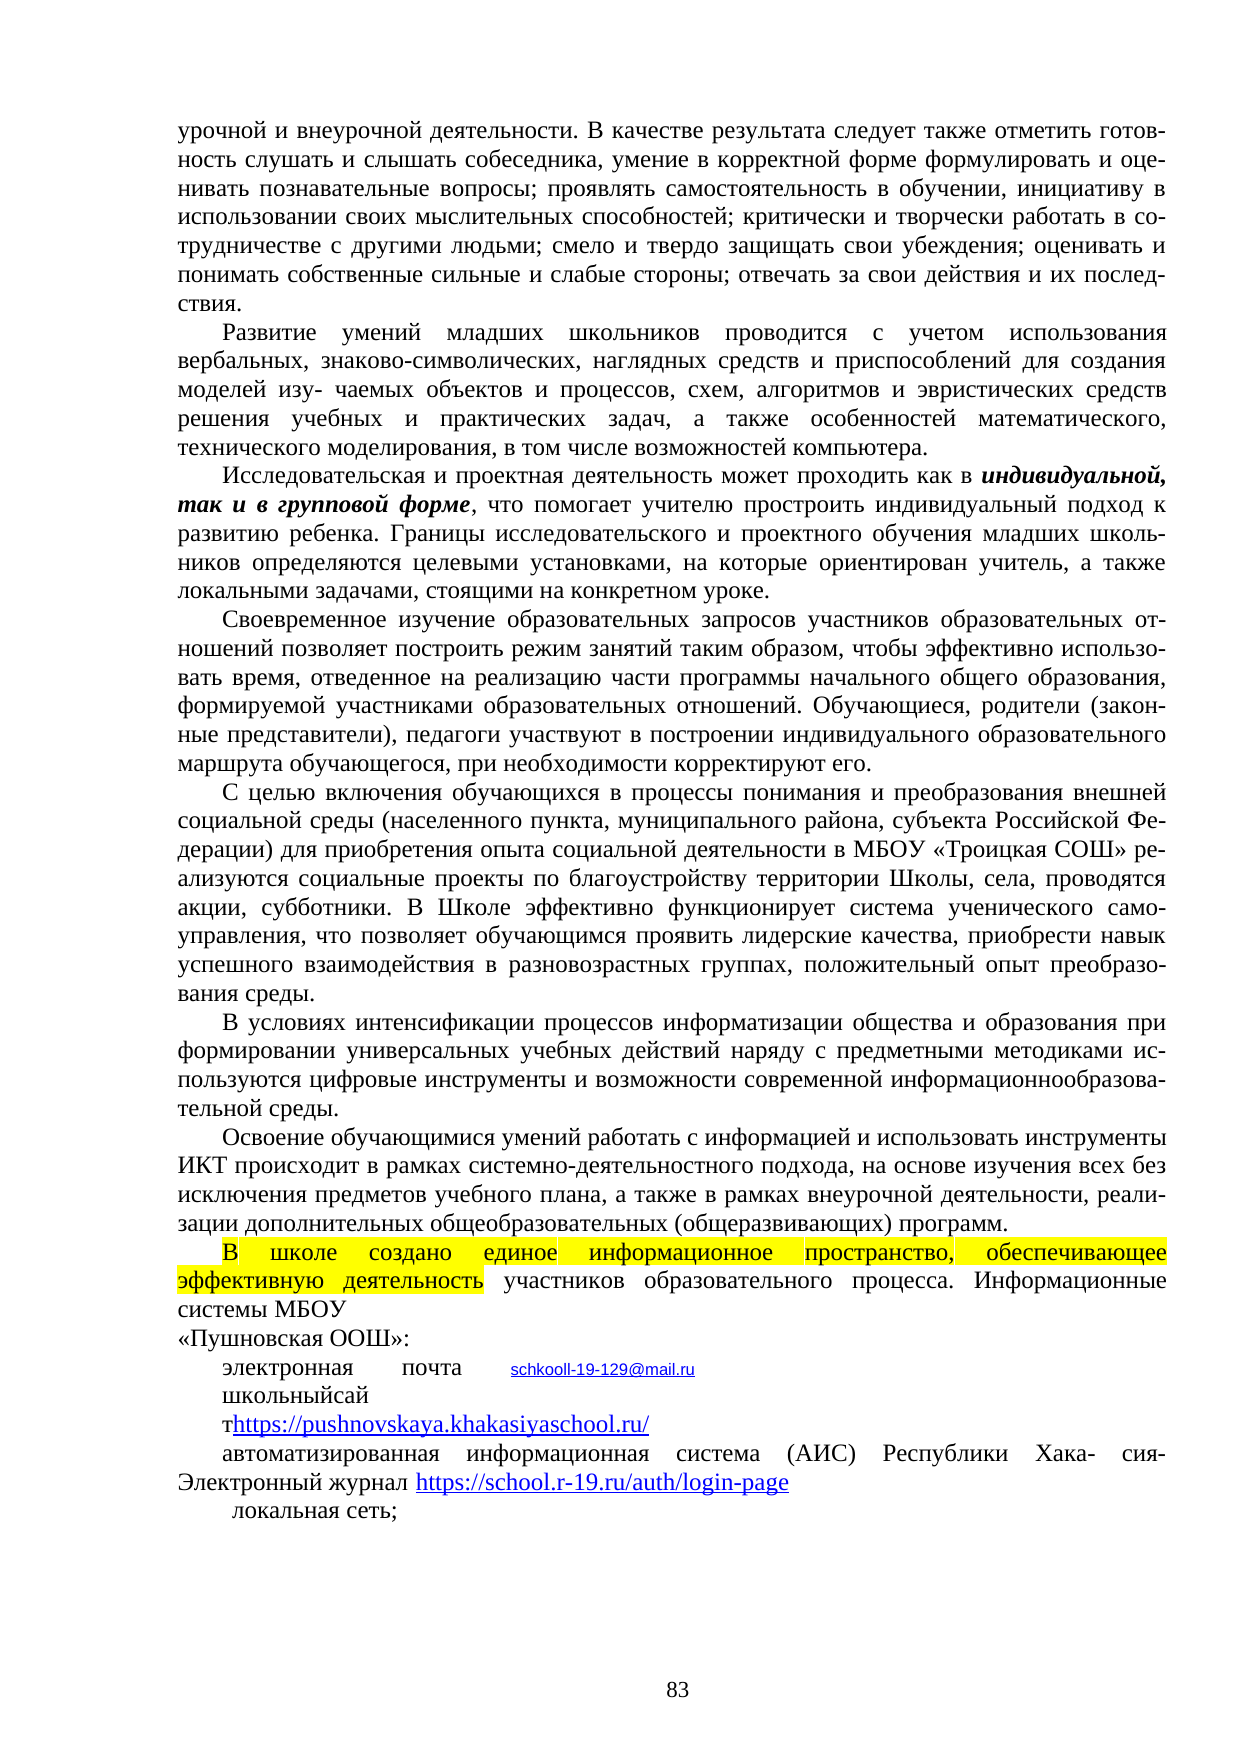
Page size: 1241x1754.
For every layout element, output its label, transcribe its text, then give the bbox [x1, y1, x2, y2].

text В условиях интенсификации процессов информатизации общества и образования при формировании универсальных учебных действий наряду с предметными методиками ис- пользуются цифровые инструменты и возможности современной информационнообразова- тельной среды. [177, 1007, 1167, 1122]
text Исследовательская и проектная деятельность может проходить как в индивидуальной, так и в групповой форме, что помогает учителю простроить индивидуальный подход к развитию ребенка. Границы исследовательского и проектного обучения младших школь- ников определяются целевыми установками, на которые ориентирован учитель, а также локальными задачами, стоящими на конкретном уроке. [177, 460, 1167, 604]
text электронная почта schkooll-19-129@mail.ru школьныйсайтhttps://pushnovskaya.khakasiyaschool.ru/ [222, 1352, 695, 1438]
text Своевременное изучение образовательных запросов участников образовательных от- ношений позволяет построить режим занятий таким образом, чтобы эффективно использо- вать время, отведенное на реализацию части программы начального общего образования, формируемой участниками образовательных отношений. Обучающиеся, родители (закон- ные представители), педагоги участвуют в построении индивидуального образовательного маршрута обучающегося, при необходимости корректируют его. [177, 604, 1167, 777]
text Освоение обучающимися умений работать с информацией и использовать инструменты ИКТ происходит в рамках системно-деятельностного подхода, на основе изучения всех без исключения предметов учебного плана, а также в рамках внеурочной деятельности, реали- зации дополнительных общеобразовательных (общеразвивающих) программ. [177, 1122, 1167, 1237]
text В школе создано единое информационное пространство, обеспечивающее эффективную деятельность участников образовательного процесса. Информационные системы МБОУ [177, 1237, 1167, 1323]
text С целью включения обучающихся в процессы понимания и преобразования внешней социальной среды (населенного пункта, муниципального района, субъекта Российской Фе- дерации) для приобретения опыта социальной деятельности в МБОУ «Троицкая СОШ» ре- ализуются социальные проекты по благоустройству территории Школы, села, проводятся акции, субботники. В Школе эффективно функционирует система ученического само- управления, что позволяет обучающимся проявить лидерские качества, приобрести навык успешного взаимодействия в разновозрастных группах, положительный опыт преобразо- вания среды. [177, 777, 1167, 1007]
text Развитие умений младших школьников проводится с учетом использования вербальных, знаково-символических, наглядных средств и приспособлений для создания моделей изу- чаемых объектов и процессов, схем, алгоритмов и эвристических средств решения учебных и практических задач, а также особенностей математического, технического моделирования, в том числе возможностей компьютера. [177, 317, 1167, 460]
text автоматизированная информационная система (АИС) Республики Хака- сия-Электронный журнал https://school.r-19.ru/auth/login-page [177, 1438, 1166, 1496]
text «Пушновская ООШ»: [177, 1323, 1178, 1352]
text локальная сеть; [232, 1496, 1178, 1524]
text урочной и внеурочной деятельности. В качестве результата следует также отметить готов- ность слушать и слышать собеседника, умение в корректной форме формулировать и оце- нивать познавательные вопросы; проявлять самостоятельность в обучении, инициативу в использовании своих мыслительных способностей; критически и творчески работать в со- трудничестве с другими людьми; смело и твердо защищать свои убеждения; оценивать и понимать собственные сильные и слабые стороны; отвечать за свои действия и их послед- ствия. [177, 115, 1167, 316]
